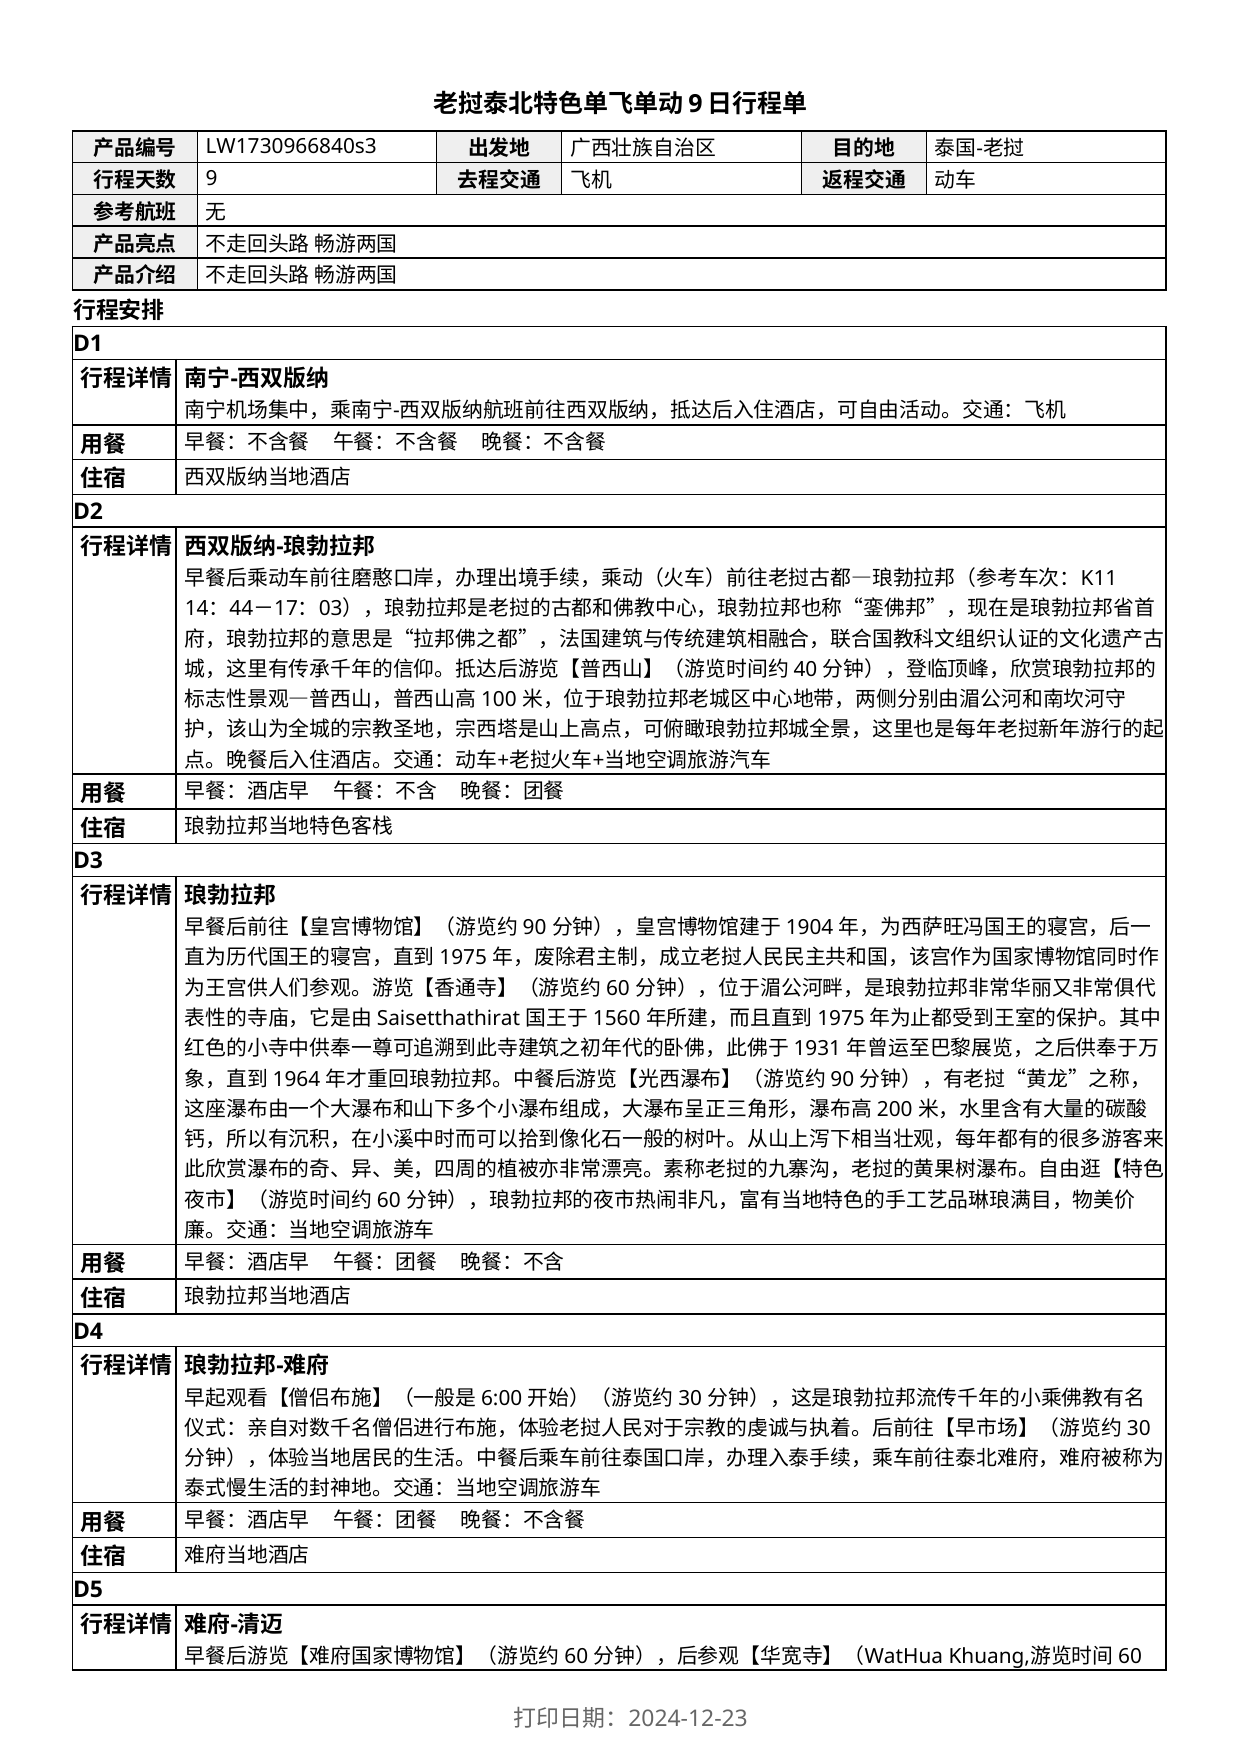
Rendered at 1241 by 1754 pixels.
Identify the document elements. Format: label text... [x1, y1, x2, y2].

table_header 产品编号 [73, 132, 197, 162]
table_cell 琅勃拉邦当地特色客栈 [177, 810, 1165, 843]
text 老挝泰北特色单飞单动9日行程单 [73, 83, 1167, 119]
table_cell D2 [73, 495, 1165, 526]
table_header LW1730966840s3 [198, 132, 436, 162]
table_cell 行程详情 [73, 1606, 175, 1669]
table_cell 返程交通 [802, 163, 926, 194]
table_cell 行程详情 [73, 360, 175, 424]
table_cell 行程详情 [73, 1347, 175, 1502]
table_cell 9 [198, 163, 436, 194]
table_cell 用餐 [73, 426, 175, 459]
table_cell 行程详情 [73, 528, 175, 773]
table_cell 用餐 [73, 1503, 175, 1537]
table_cell 南宁-西双版纳 南宁机场集中，乘南宁-西双版纳航班前往西双版纳，抵达后入住酒店，可自由活动。 [177, 360, 1165, 424]
table_cell 早餐：酒店早 午餐：不含 晚餐：团餐 [177, 775, 1165, 808]
table_cell 住宿 [73, 810, 175, 843]
table_cell 早餐：酒店早 午餐：团餐 晚餐：不含餐 [177, 1503, 1165, 1537]
table_cell 西双版纳当地酒店 [177, 460, 1165, 493]
table_cell 行程天数 [73, 163, 197, 194]
table_cell 无 [198, 195, 1165, 225]
table_cell 住宿 [73, 1280, 175, 1313]
table_cell 产品介绍 [73, 259, 197, 289]
table_cell 琅勃拉邦当地酒店 [177, 1280, 1165, 1313]
table_cell 用餐 [73, 775, 175, 808]
table_cell D5 [73, 1573, 1165, 1604]
table_cell 用餐 [73, 1245, 175, 1278]
table_cell D4 [73, 1315, 1165, 1346]
table_cell 难府当地酒店 [177, 1538, 1165, 1571]
table_header 出发地 [437, 132, 561, 162]
table_header D1 [73, 327, 1165, 359]
table_cell 住宿 [73, 460, 175, 493]
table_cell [177, 1606, 1165, 1669]
table_header 目的地 [802, 132, 926, 162]
table_cell 不走回头路 畅游两国 [198, 227, 1165, 257]
table_cell 参考航班 [73, 195, 197, 225]
table_cell 去程交通 [437, 163, 561, 194]
table_cell 产品亮点 [73, 227, 197, 257]
table_header 广西壮族自治区 [562, 132, 801, 162]
table_cell 早餐：酒店早 午餐：团餐 晚餐：不含 [177, 1245, 1165, 1278]
table_cell 不走回头路 畅游两国 [198, 259, 1165, 289]
table_cell 飞机 [562, 163, 801, 194]
text 行程安排 [73, 292, 1167, 325]
table_cell 动车 [927, 163, 1165, 194]
table_cell 早餐：不含餐 午餐：不含餐 晚餐：不含餐 [177, 426, 1165, 459]
table_cell 行程详情 [73, 877, 175, 1243]
table_cell 琅勃拉邦-难府 早起观看【僧侣布施】（一般是 6:00 开始）（游览约 30 分钟），这是琅勃拉邦流传千年的小乘佛教有名仪式：亲自对数千名僧侣进行布施，体验老挝人民对于宗教的虔诚与执着。 [177, 1347, 1165, 1502]
table_cell D3 [73, 844, 1165, 876]
table_header 泰国-老挝 [927, 132, 1165, 162]
table_cell 西双版纳-琅勃拉邦 早餐后乘动车前往磨憨口岸，办理出境手续，乘动（火车）前往老挝古都—琅勃拉邦（参考车次：K11 14：44－17：03），琅勃拉邦是老挝的古都和佛教中心，琅勃拉邦也称“銮佛邦”，现在是琅勃拉邦省首府，琅勃拉邦的意思是“拉 [177, 528, 1165, 773]
table_cell 琅勃拉邦 早餐后前往【皇宫博物馆】（游览约 90 分钟），皇宫博物馆建于 1904 年，为西萨旺冯国王的寝宫，后一直为历代国王的寝宫，直到 1975 年，废除君主制，成立老挝人民民主共和国，该宫作为国家博物馆同时作为王宫供人们参观。游览【香通寺】（游览约 60 分钟），位于湄公河畔，是琅勃拉邦非常华丽又非常俱代表性的寺庙，它是由 Saisetthathirat 国王于 1560 年所建，而且直到 1975年为止都受到王室的保护。其中红色的小寺中供奉一尊可追溯到此寺建筑之初年代的卧佛，此佛于 1931 年曾运至巴黎展览，之后供奉于万象，直到 1964 年才重回琅勃拉邦。 [177, 877, 1165, 1243]
table_cell 住宿 [73, 1538, 175, 1571]
